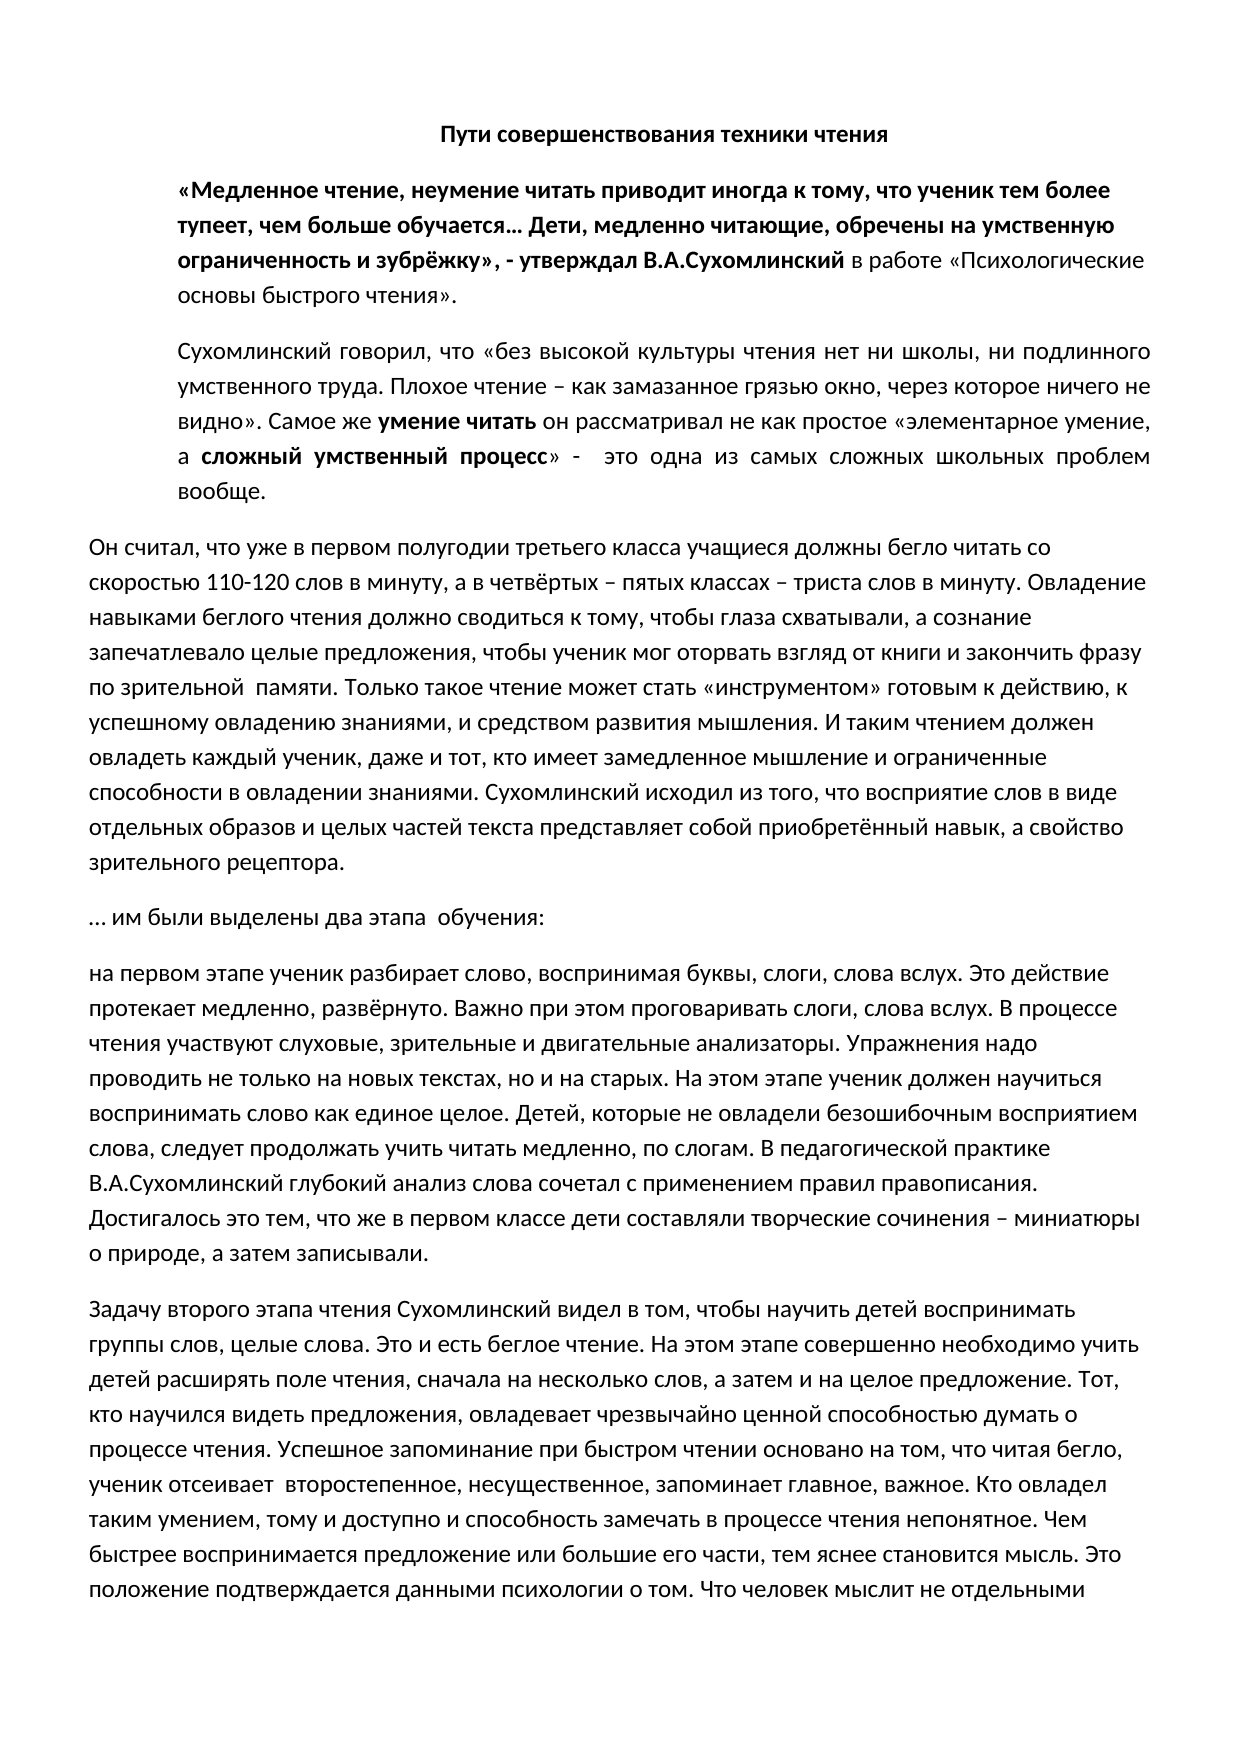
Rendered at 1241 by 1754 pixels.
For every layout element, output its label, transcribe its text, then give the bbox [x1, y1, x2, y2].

text «Медленное чтение, неумение читать приводит иногда к тому, что ученик тем более тупеет, чем больше обучается… Дети, медленно читающие, обречены на умственную ограниченность и зубрёжку», - утверждал В.А.Сухомлинский в работе «Психологические основы быстрого чтения». [177, 174, 1152, 309]
text Сухомлинский говорил, что «без высокой культуры чтения нет ни школы, ни подлинного умственного труда. Плохое чтение – как замазанное грязью окно, через которое ничего не видно». Самое же умение читать он рассматривал не как простое «элементарное умение, а сложный умственный процесс» - это одна из самых сложных школьных проблем вообще. [177, 335, 1152, 505]
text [88, 1293, 1152, 1604]
text … им были выделены два этапа обучения: [88, 901, 1152, 932]
text на первом этапе ученик разбирает слово, воспринимая буквы, слоги, слова вслух. Это действие протекает медленно, развёрнуто. Важно при этом проговаривать слоги, слова вслух. В процессе чтения участвуют слуховые, зрительные и двигательные анализаторы. Упражнения надо проводить не только на новых текстах, но и на старых. На этом этапе ученик должен научиться воспринимать слово как единое целое. Детей, которые не овладели безошибочным восприятием слова, следует продолжать учить читать медленно, по слогам. В педагогической практике В.А.Сухомлинский глубокий анализ слова сочетал с применением правил правописания. Достигалось это тем, что же в первом классе дети составляли творческие сочинения – миниатюры о природе, а затем записывали. [88, 957, 1152, 1268]
text Пути совершенствования техники чтения [177, 118, 1152, 149]
text Он считал, что уже в первом полугодии третьего класса учащиеся должны бегло читать со скоростью 110-120 слов в минуту, а в четвёртых – пятых классах – триста слов в минуту. Овладение навыками беглого чтения должно сводиться к тому, чтобы глаза схватывали, а сознание запечатлевало целые предложения, чтобы ученик мог оторвать взгляд от книги и закончить фразу по зрительной памяти. Только такое чтение может стать «инструментом» готовым к действию, к успешному овладению знаниями, и средством развития мышления. И таким чтением должен овладеть каждый ученик, даже и тот, кто имеет замедленное мышление и ограниченные способности в овладении знаниями. Сухомлинский исходил из того, что восприятие слов в виде отдельных образов и целых частей текста представляет собой приобретённый навык, а свойство зрительного рецептора. [88, 531, 1152, 876]
